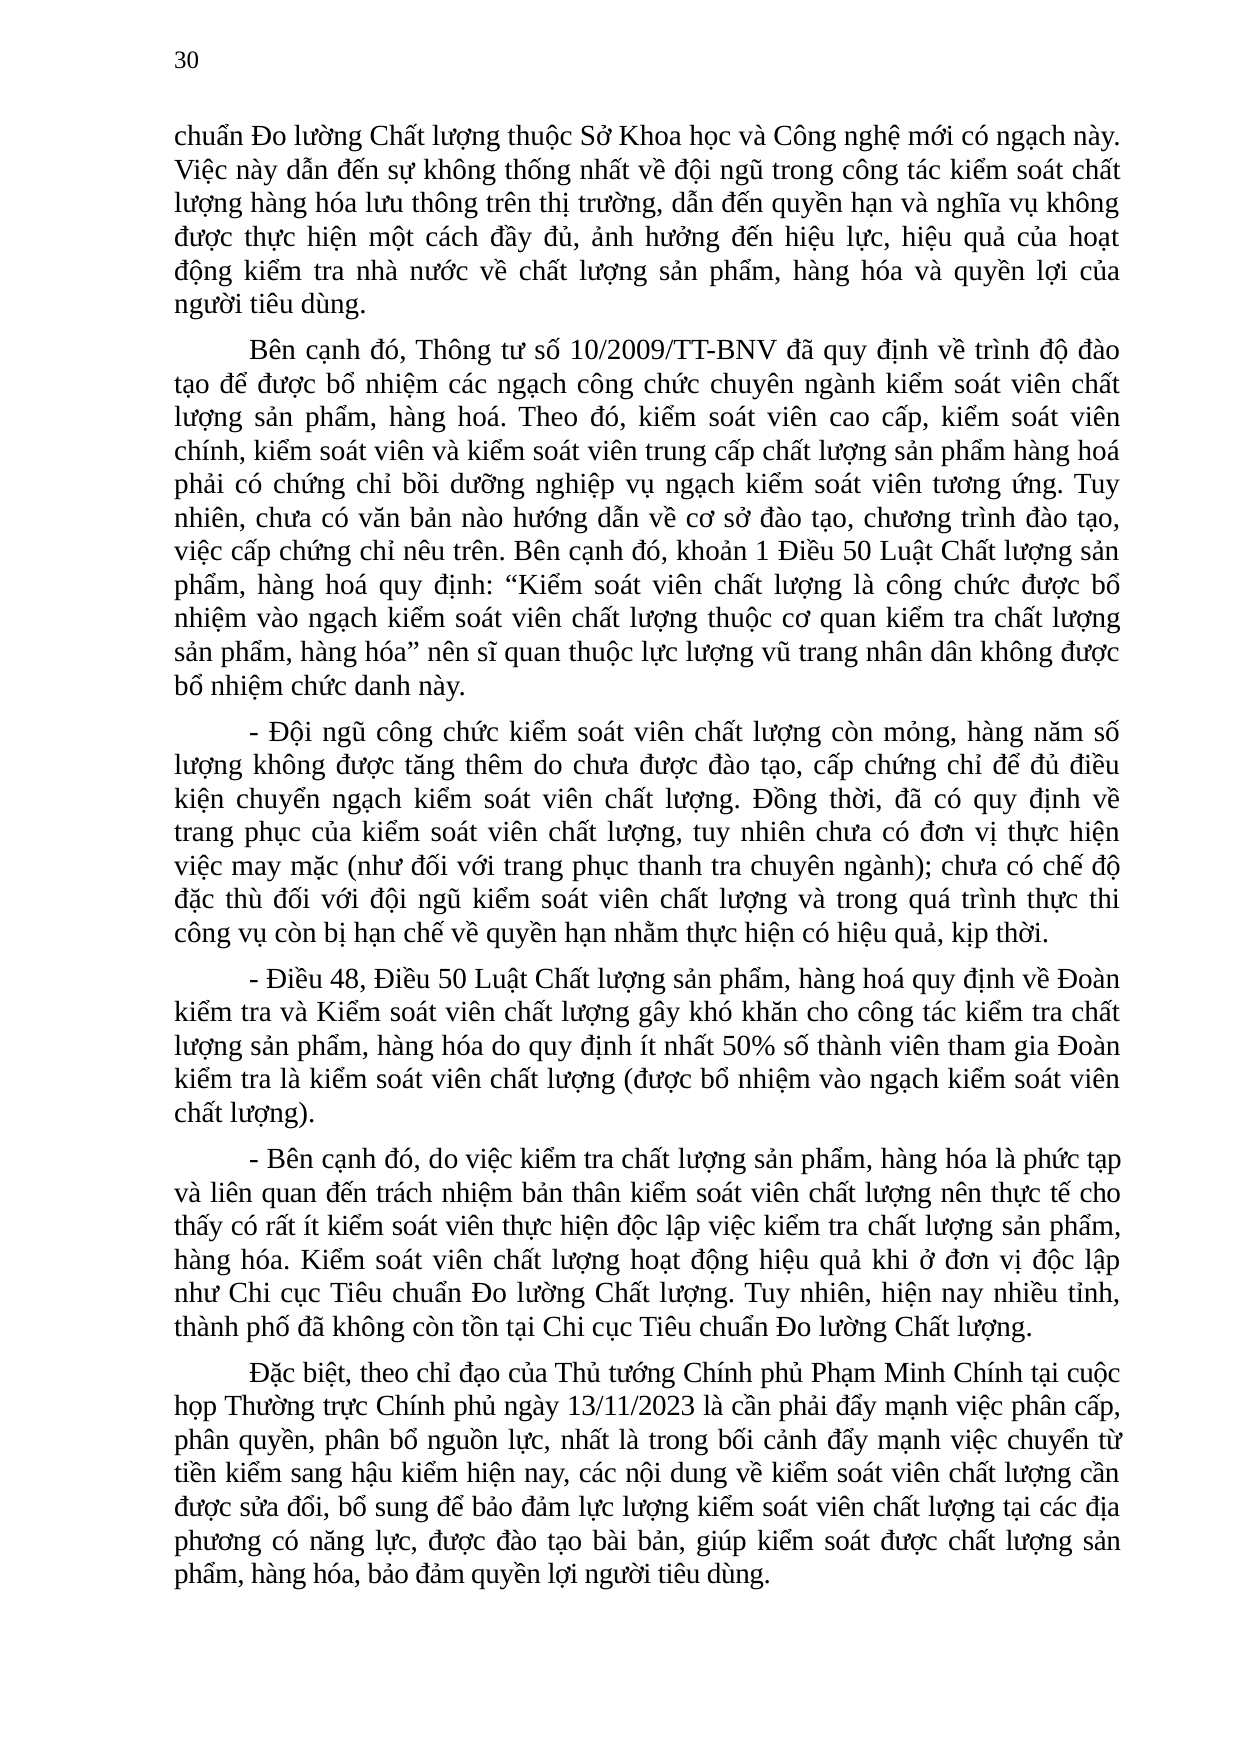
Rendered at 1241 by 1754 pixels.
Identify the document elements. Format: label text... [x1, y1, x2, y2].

text - Điều 48, Điều 50 Luật Chất lượng sản phẩm, hàng hoá quy định về Đoàn kiểm tra và Kiểm soát viên chất lượng gây khó khăn cho công tác kiểm tra chất lượng sản phẩm, hàng hóa do quy định ít nhất 50% số thành viên tham gia Đoàn kiểm tra là kiểm soát viên chất lượng (được bổ nhiệm vào ngạch kiểm soát viên chất lượng). [174, 961, 1122, 1129]
text Bên cạnh đó, Thông tư số 10/2009/TT-BNV đã quy định về trình độ đào tạo để được bổ nhiệm các ngạch công chức chuyên ngành kiểm soát viên chất lượng sản phẩm, hàng hoá. Theo đó, kiểm soát viên cao cấp, kiểm soát viên chính, kiểm soát viên và kiểm soát viên trung cấp chất lượng sản phẩm hàng hoá phải có chứng chỉ bồi dưỡng nghiệp vụ ngạch kiểm soát viên tương ứng. Tuy nhiên, chưa có văn bản nào hướng dẫn về cơ sở đào tạo, chương trình đào tạo, việc cấp chứng chỉ nêu trên. Bên cạnh đó, khoản 1 Điều 50 Luật Chất lượng sản phẩm, hàng hoá quy định: “Kiểm soát viên chất lượng là công chức được bổ nhiệm vào ngạch kiểm soát viên chất lượng thuộc cơ quan kiểm tra chất lượng sản phẩm, hàng hóa” nên sĩ quan thuộc lực lượng vũ trang nhân dân không được bổ nhiệm chức danh này. [174, 332, 1122, 701]
text - Bên cạnh đó, do việc kiểm tra chất lượng sản phẩm, hàng hóa là phức tạp và liên quan đến trách nhiệm bản thân kiểm soát viên chất lượng nên thực tế cho thấy có rất ít kiểm soát viên thực hiện độc lập việc kiểm tra chất lượng sản phẩm, hàng hóa. Kiểm soát viên chất lượng hoạt động hiệu quả khi ở đơn vị độc lập như Chi cục Tiêu chuẩn Đo lường Chất lượng. Tuy nhiên, hiện nay nhiều tỉnh, thành phố đã không còn tồn tại Chi cục Tiêu chuẩn Đo lường Chất lượng. [174, 1141, 1122, 1342]
text - Đội ngũ công chức kiểm soát viên chất lượng còn mỏng, hàng năm số lượng không được tăng thêm do chưa được đào tạo, cấp chứng chỉ để đủ điều kiện chuyển ngạch kiểm soát viên chất lượng. Đồng thời, đã có quy định về trang phục của kiểm soát viên chất lượng, tuy nhiên chưa có đơn vị thực hiện việc may mặc (như đối với trang phục thanh tra chuyên ngành); chưa có chế độ đặc thù đối với đội ngũ kiểm soát viên chất lượng và trong quá trình thực thi công vụ còn bị hạn chế về quyền hạn nhằm thực hiện có hiệu quả, kịp thời. [174, 714, 1122, 948]
text Đặc biệt, theo chỉ đạo của Thủ tướng Chính phủ Phạm Minh Chính tại cuộc họp Thường trực Chính phủ ngày 13/11/2023 là cần phải đẩy mạnh việc phân cấp, phân quyền, phân bổ nguồn lực, nhất là trong bối cảnh đẩy mạnh việc chuyển từ tiền kiểm sang hậu kiểm hiện nay, các nội dung về kiểm soát viên chất lượng cần được sửa đổi, bổ sung để bảo đảm lực lượng kiểm soát viên chất lượng tại các địa phương có năng lực, được đào tạo bài bản, giúp kiểm soát được chất lượng sản phẩm, hàng hóa, bảo đảm quyền lợi người tiêu dùng. [174, 1355, 1122, 1590]
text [174, 118, 1122, 320]
